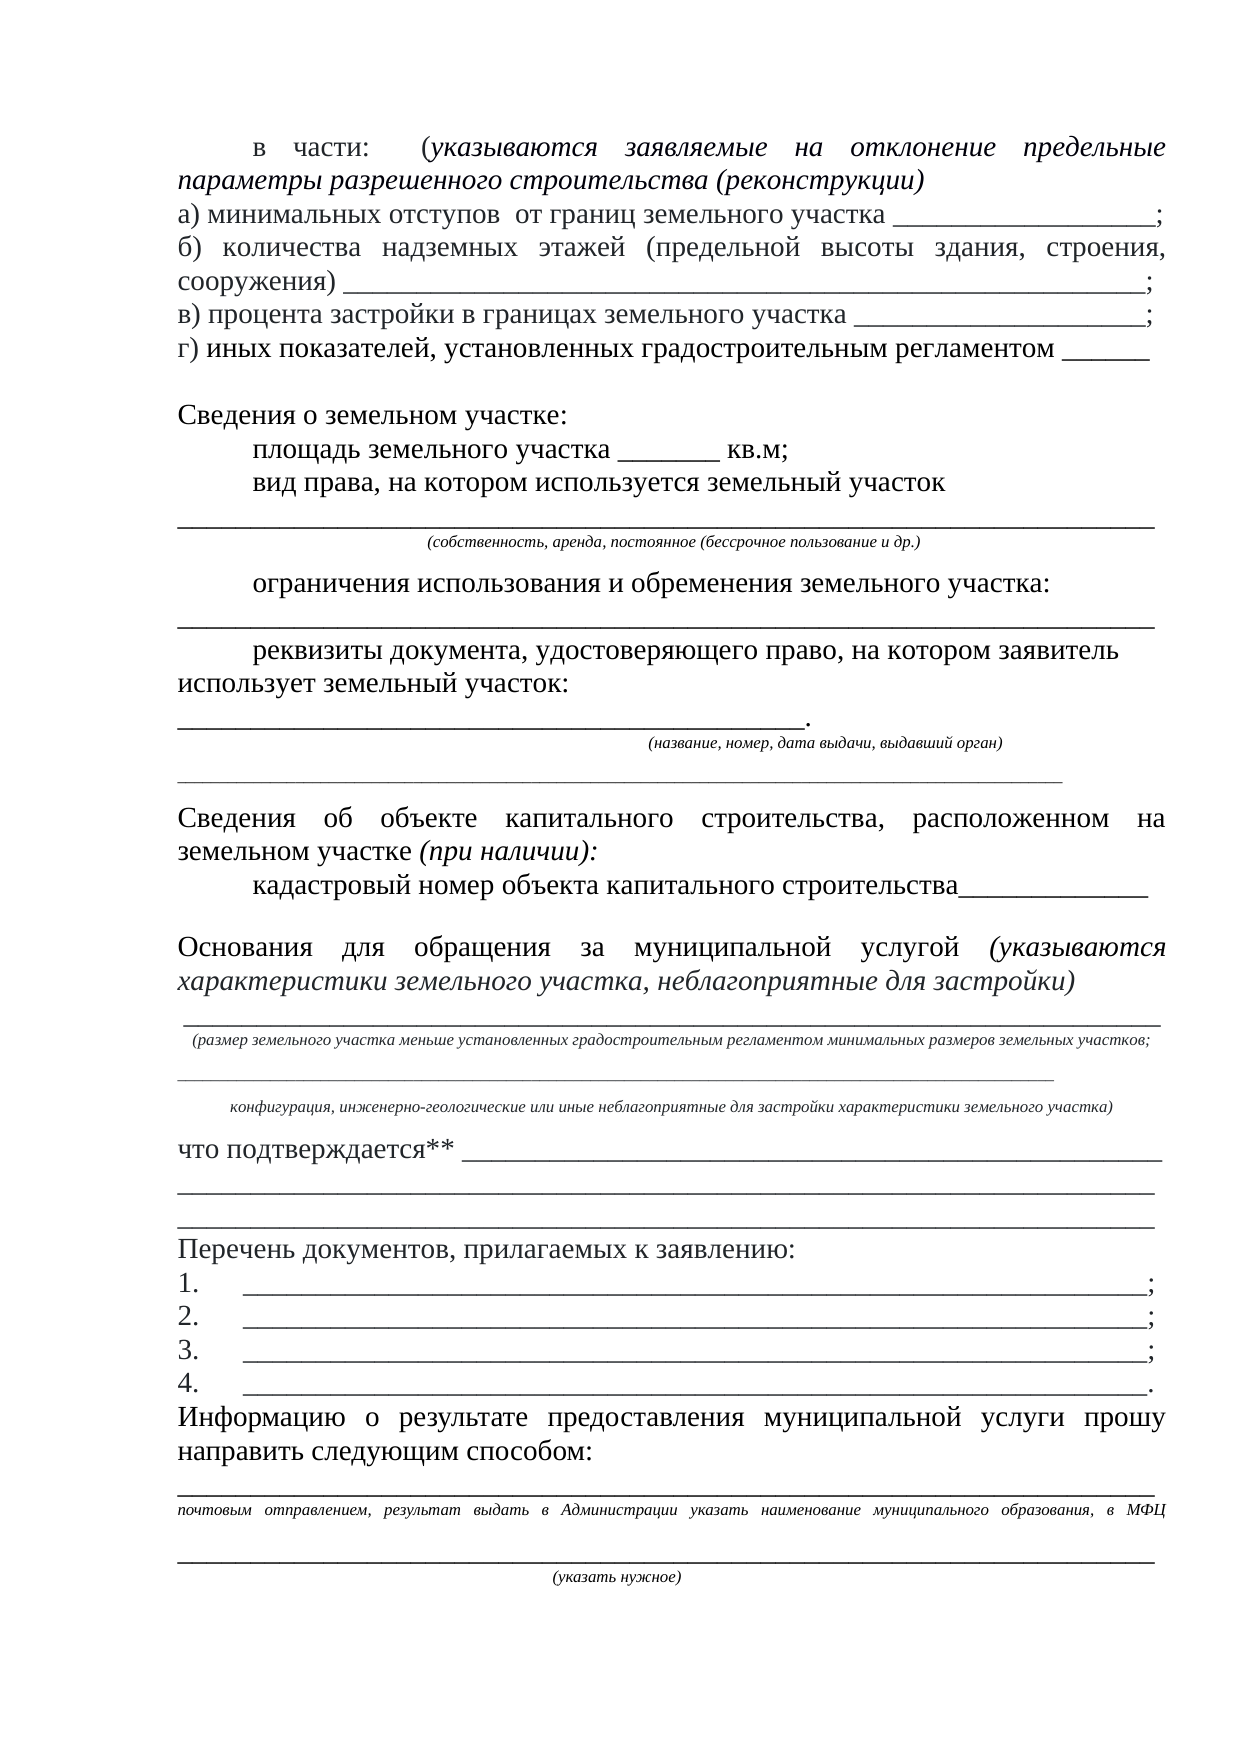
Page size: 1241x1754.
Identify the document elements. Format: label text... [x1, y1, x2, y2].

text Информацию о результате предоставления муниципальной услуги прошу направить следующим способом: [177, 1399, 1167, 1466]
text б) количества надземных этажей (предельной высоты здания, строения, сооружения) _______________________________________________________; [177, 229, 1167, 297]
text Сведения об объекте капитального строительства, расположенном на земельном участке (при наличии): [177, 800, 1167, 867]
text в) процента застройки в границах земельного участка ____________________; [177, 297, 1167, 330]
text кадастровый номер объекта капитального строительства_____________ [177, 867, 1167, 900]
text что подтверждается** ________________________________________________ [177, 1131, 1167, 1164]
text ___________________________________________________________________ [177, 498, 1167, 531]
text вид права, на котором используется земельный участок [177, 464, 1167, 498]
text а) минимальных отступов от границ земельного участка __________________; [177, 196, 1167, 229]
text (собственность, аренда, постоянное (бессрочное пользование и др.) [177, 531, 1167, 565]
text г) иных показателей, установленных градостроительным регламентом ______ [177, 330, 1167, 364]
text 2. ______________________________________________________________; [177, 1298, 1167, 1332]
text конфигурация, инженерно-геологические или иные неблагоприятные для застройки характеристики земельного участка) [177, 1097, 1167, 1131]
text 3. ______________________________________________________________; [177, 1332, 1167, 1366]
text ______________________________________________________________________________________________________________________________________ [177, 1164, 1167, 1231]
text в части: (указываются заявляемые на отклонение предельные параметры разрешенного строительства (реконструкции) [177, 129, 1167, 196]
text реквизиты документа, удостоверяющего право, на котором заявитель использует земельный участок: ___________________________________________. [177, 632, 1167, 733]
text Перечень документов, прилагаемых к заявлению: [177, 1231, 1167, 1265]
text _________________________________________________________________________________________________________ [177, 766, 1167, 800]
text ограничения использования и обременения земельного участка: ___________________________________________________________________ [177, 565, 1167, 632]
text площадь земельного участка _______ кв.м; [177, 431, 1167, 464]
text ___________________________________________________________________ (размер земельного участка меньше установленных градостроительным регламентом минимальных размеров земельных участков; [177, 997, 1167, 1064]
text ___________________________________________________________________ [177, 1466, 1167, 1500]
text ________________________________________________________________________________________________________ [177, 1064, 1167, 1097]
text Основания для обращения за муниципальной услугой (указываются характеристики земельного участка, неблагоприятные для застройки) [177, 929, 1167, 997]
text 1. ______________________________________________________________; [177, 1265, 1167, 1298]
text (название, номер, дата выдачи, выдавший орган) [177, 733, 1167, 766]
text 4. ______________________________________________________________. [177, 1366, 1167, 1399]
text Сведения о земельном участке: [177, 397, 1167, 431]
text почтовым отправлением, результат выдать в Администрации указать наименование муниципального образования, в МФЦ ___________________________________________________________________ (указать нужное) [177, 1500, 1167, 1600]
